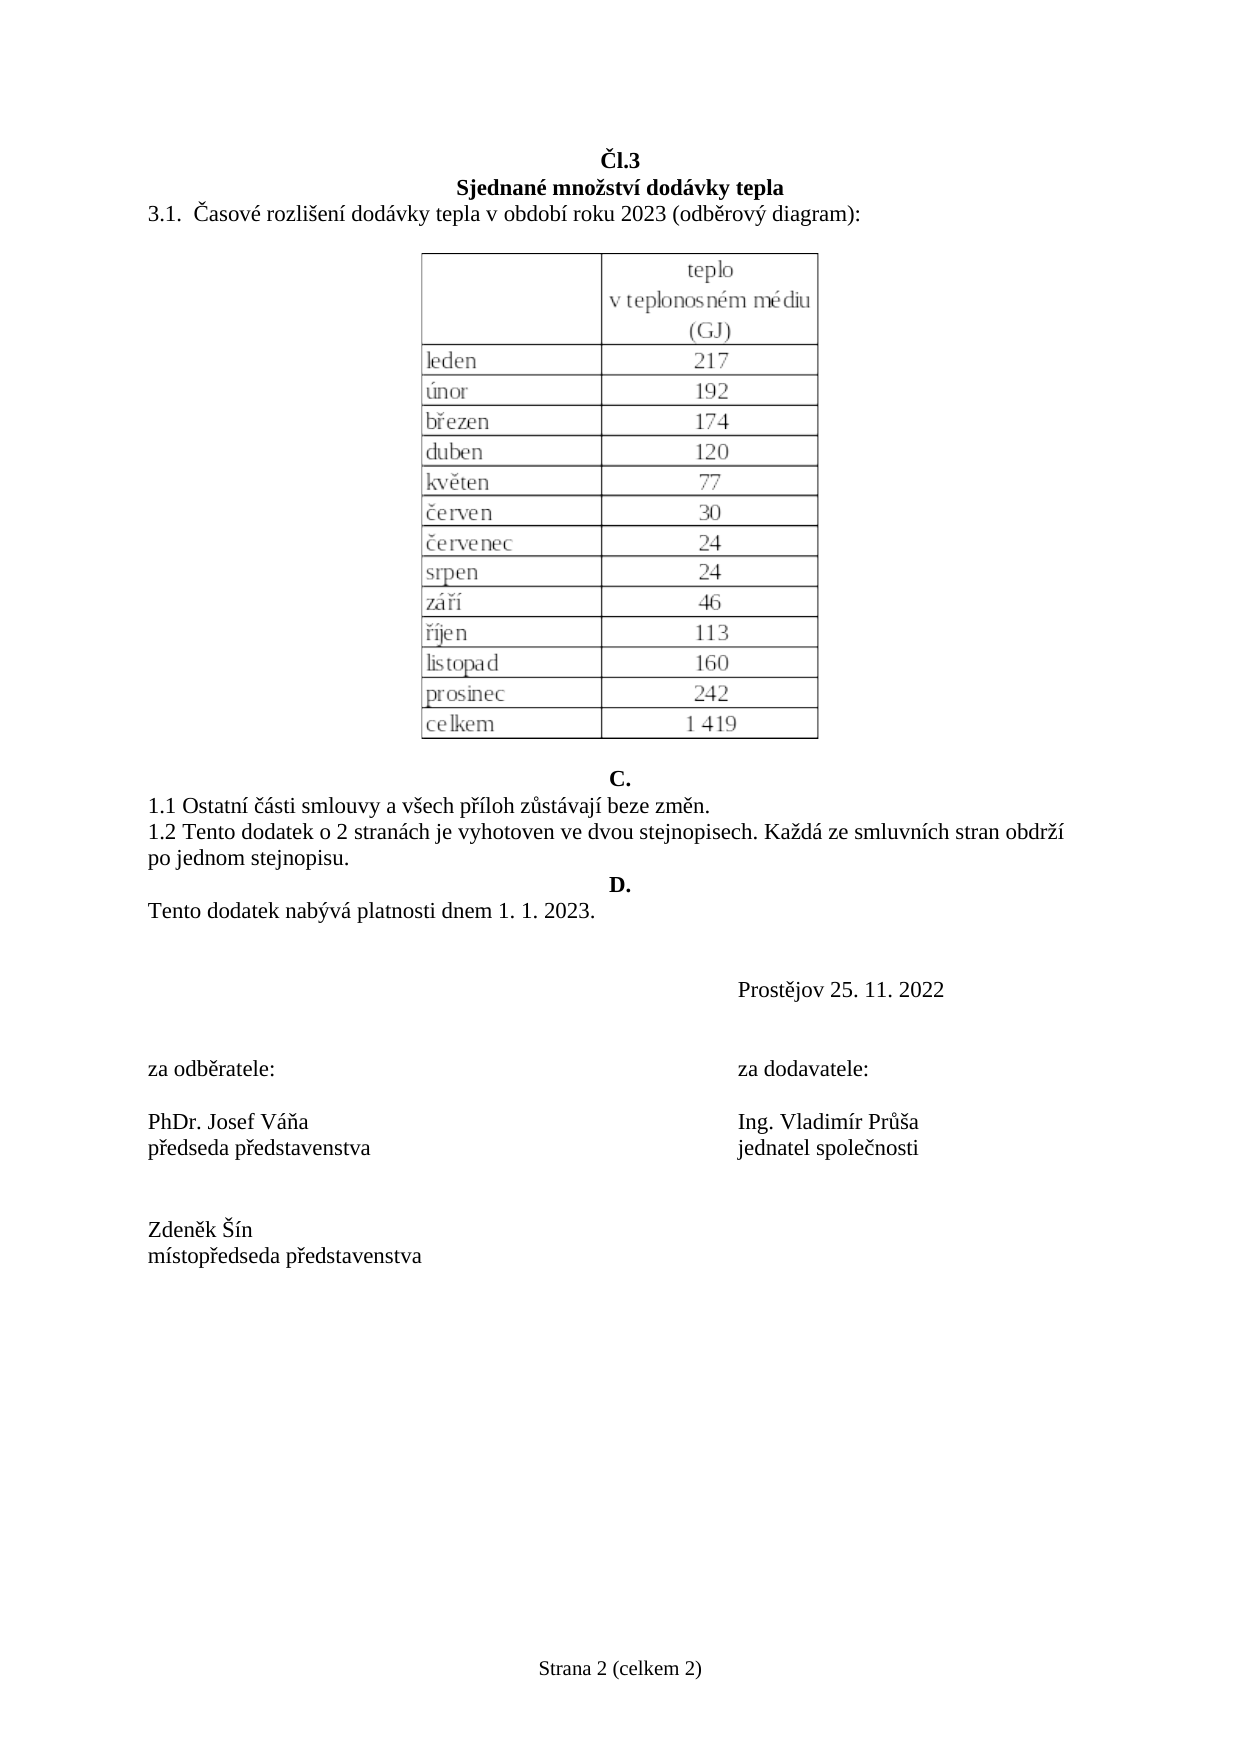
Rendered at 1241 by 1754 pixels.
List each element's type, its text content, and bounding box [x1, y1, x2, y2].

text místopředseda představenstva [148, 1242, 1093, 1268]
text C. [148, 765, 1093, 792]
text předseda představenstva jednatel společnosti [148, 1134, 1093, 1161]
text za odběratele: za dodavatele: [148, 1055, 1093, 1082]
subtitle Čl.3 [148, 148, 1093, 174]
text 3.1. Časové rozlišení dodávky tepla v období roku 2023 (odběrový diagram): [148, 200, 1093, 227]
text D. [148, 871, 1093, 897]
text 1.1 Ostatní části smlouvy a všech příloh zůstávají beze změn. [148, 792, 1093, 818]
text Tento dodatek nabývá platnosti dnem 1. 1. 2023. [148, 897, 1093, 923]
text Zdeněk Šín [148, 1216, 1093, 1242]
text 1.2 Tento dodatek o 2 stranách je vyhotoven ve dvou stejnopisech. Každá ze smluvních stran obdrží po jednom stejnopisu. [148, 818, 1093, 871]
subtitle Sjednané množství dodávky tepla [148, 174, 1093, 200]
text Prostějov 25. 11. 2022 [664, 976, 1093, 1002]
text PhDr. Josef Váňa Ing. Vladimír Průša [148, 1108, 1093, 1134]
